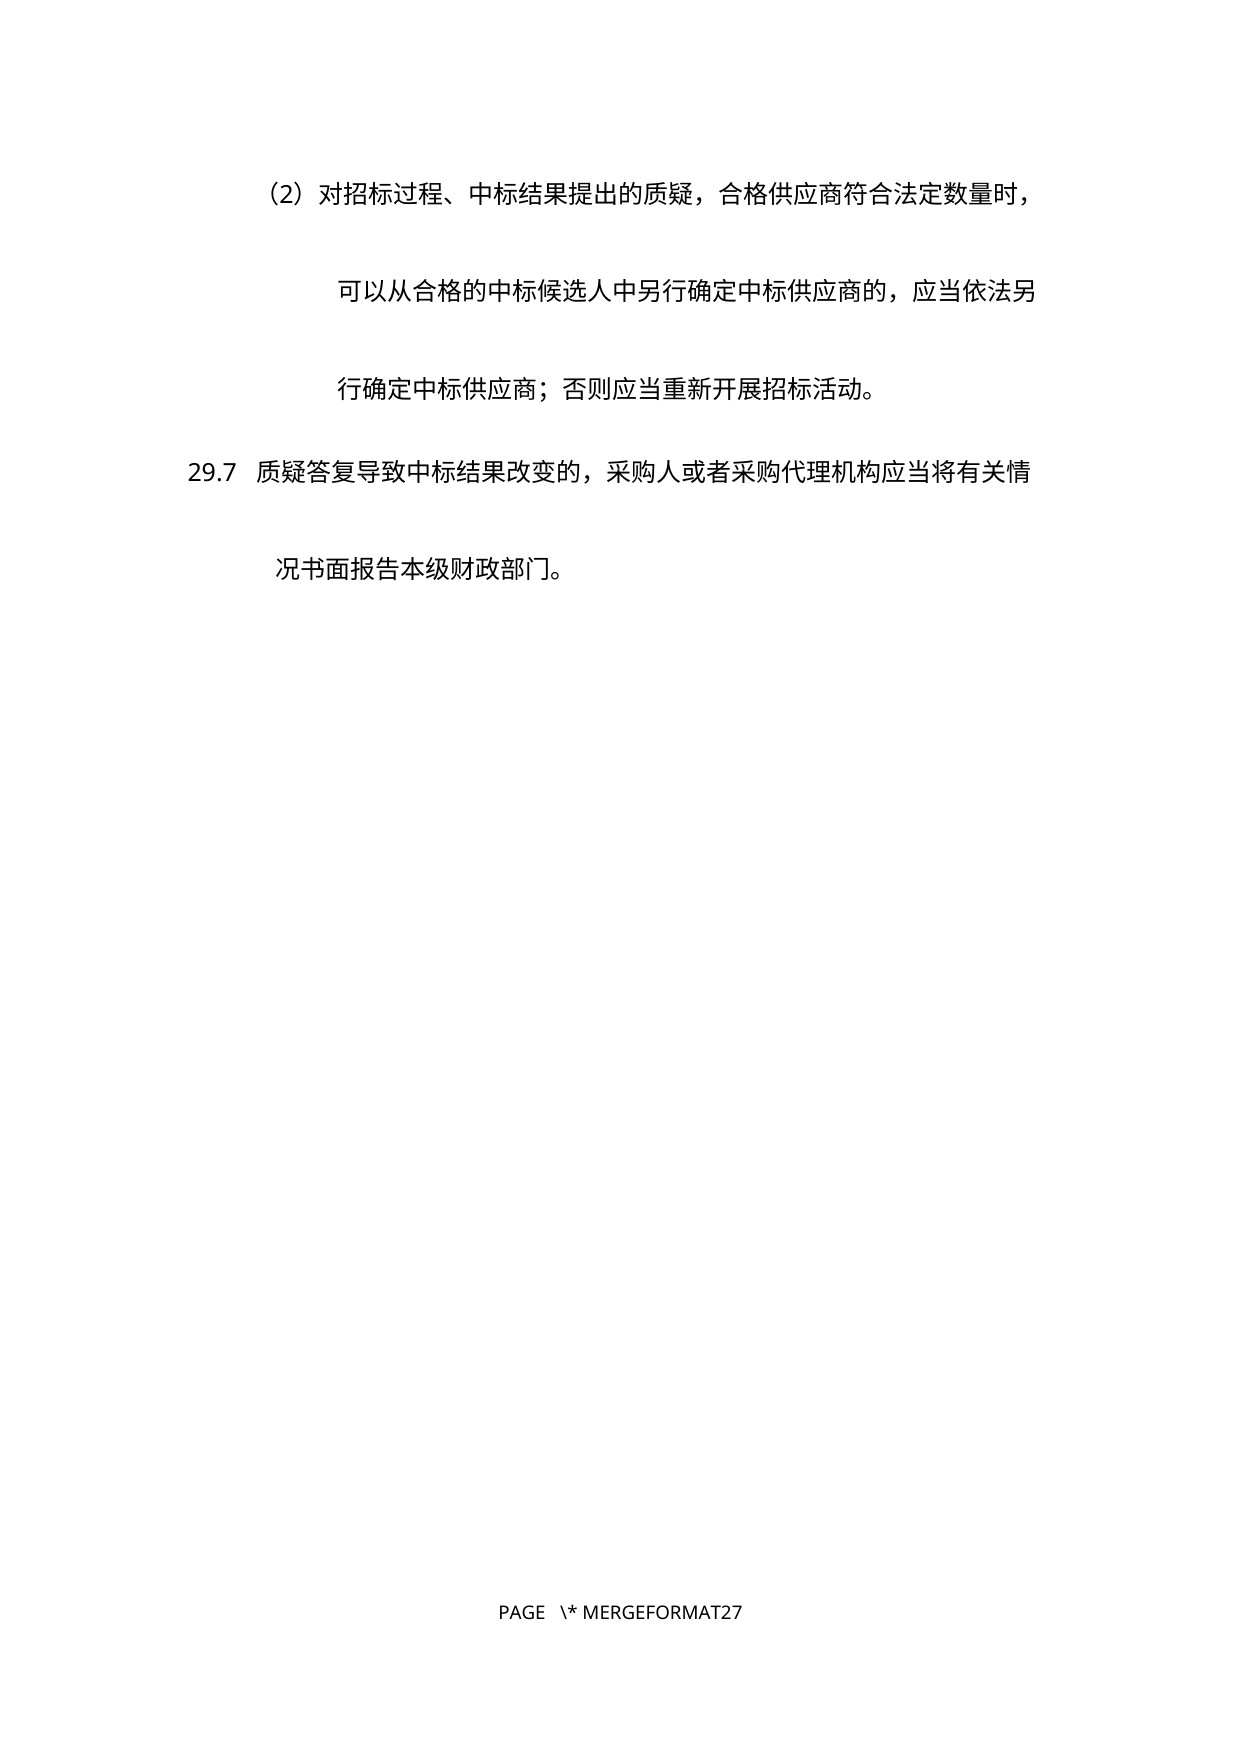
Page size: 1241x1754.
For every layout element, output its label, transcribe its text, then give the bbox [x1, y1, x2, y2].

text 29.7 质疑答复导致中标结果改变的，采购人或者采购代理机构应当将有关情况书面报告本级财政部门。 [187, 438, 1053, 600]
text （2）对招标过程、中标结果提出的质疑，合格供应商符合法定数量时，可以从合格的中标候选人中另行确定中标供应商的，应当依法另行确定中标供应商；否则应当重新开展招标活动。 [187, 160, 1053, 420]
